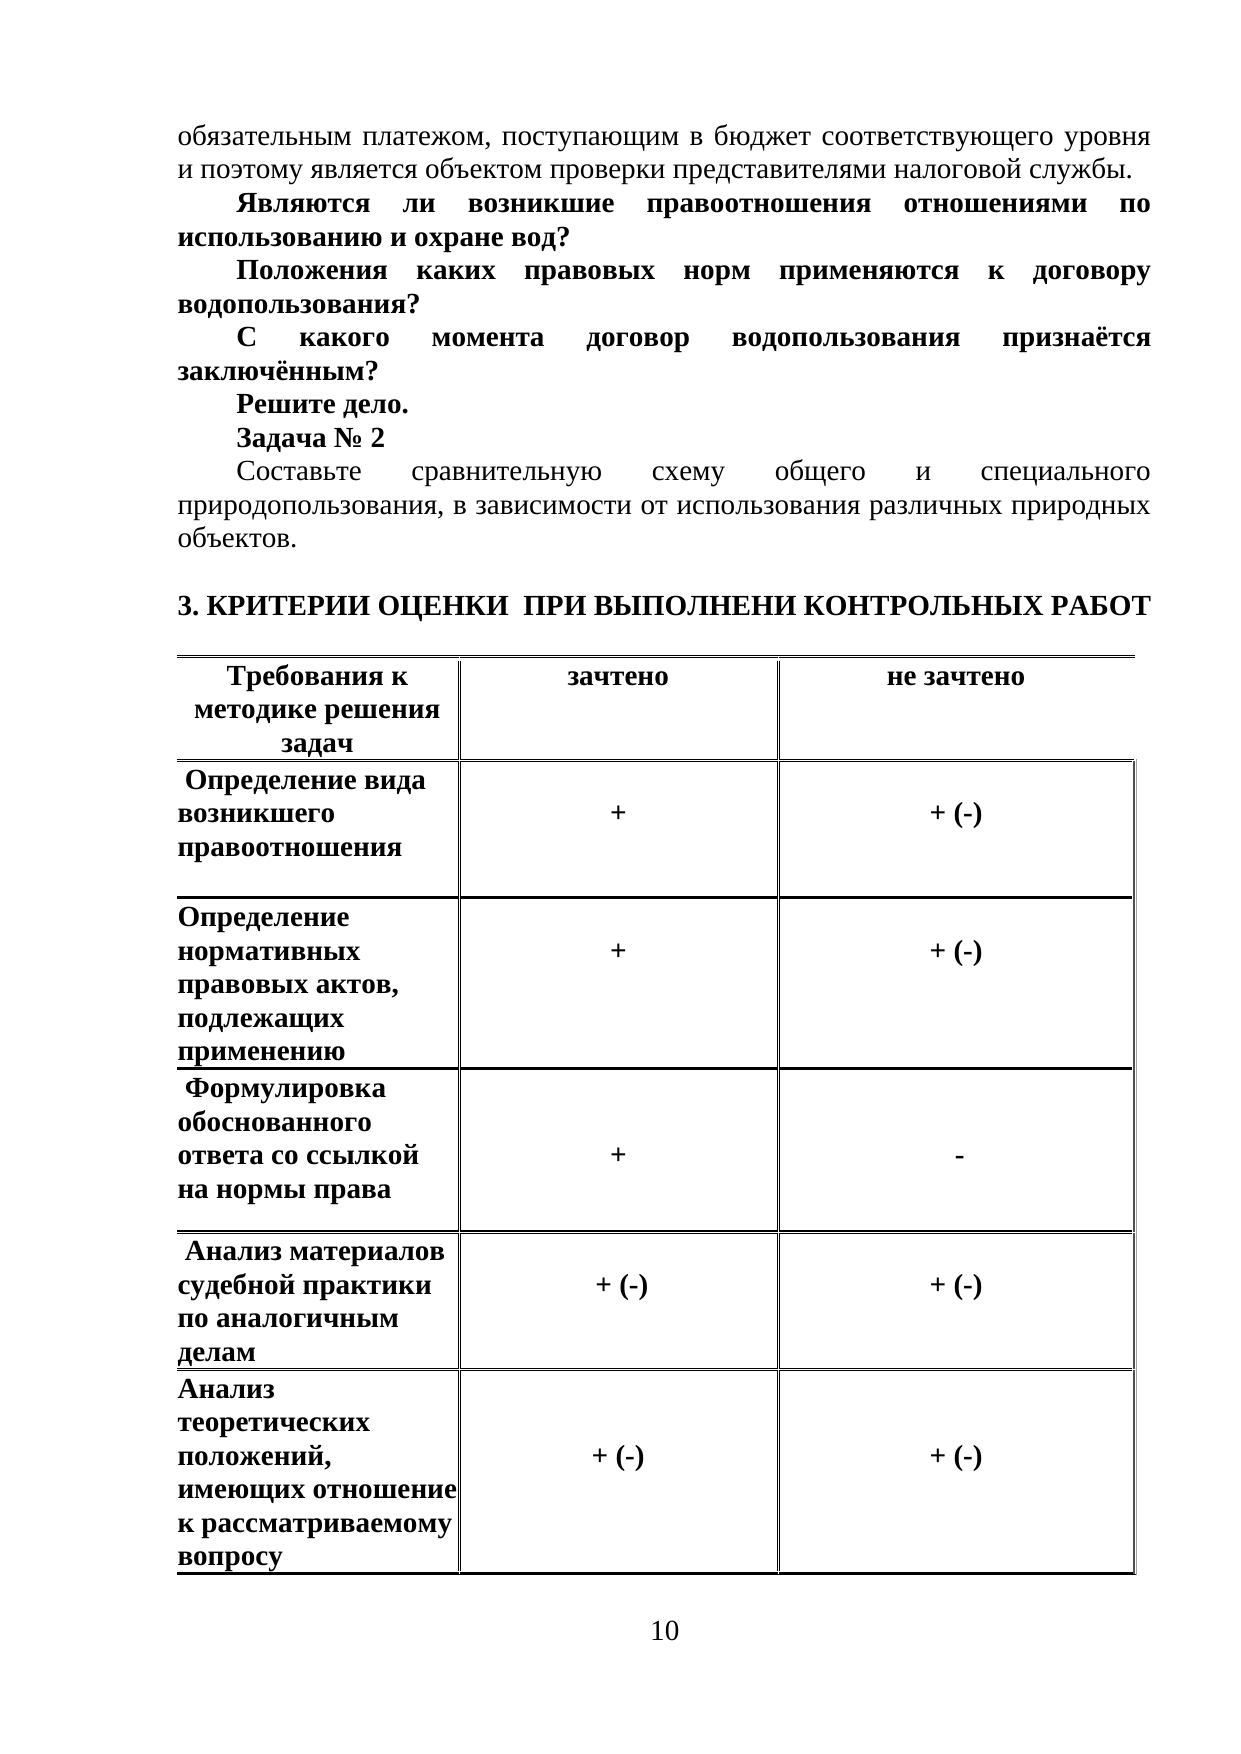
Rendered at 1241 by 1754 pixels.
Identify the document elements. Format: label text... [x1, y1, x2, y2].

table_header Требования к методике решения задач [177, 658, 459, 759]
text Задача № 2 [177, 420, 1152, 453]
text Решите дело. [177, 386, 1152, 420]
text 3. КРИТЕРИИ ОЦЕНКИ ПРИ ВЫПОЛНЕНИ КОНТРОЛЬНЫХ РАБОТ [177, 588, 1152, 621]
table_cell Анализ теоретических положений, имеющих отношение к рассматриваемому вопросу [177, 1371, 459, 1572]
table_cell + (-) [779, 759, 1135, 896]
table_cell + [461, 762, 777, 896]
text Составьте сравнительную схему общего и специального природопользования, в зависимости от использования различных природных объектов. [177, 453, 1152, 554]
table_cell + [461, 899, 777, 1067]
table_header зачтено [460, 658, 779, 759]
table_cell + [461, 1070, 777, 1230]
text Являются ли возникшие правоотношения отношениями по использованию и охране вод? [177, 185, 1152, 252]
table_cell - [780, 1067, 1133, 1230]
table_cell + (-) [779, 1368, 1135, 1572]
table_cell Формулировка обоснованного ответа со ссылкой на нормы права [177, 1070, 458, 1230]
table_cell Определение нормативных правовых актов, подлежащих применению [177, 899, 458, 1067]
table_cell Определение вида возникшего правоотношения [177, 762, 458, 896]
text Положения каких правовых норм применяются к договору водопользования? [177, 252, 1152, 319]
text С какого момента договор водопользования признаётся заключённым? [177, 319, 1152, 386]
table_cell + (-) [780, 1230, 1134, 1368]
table_cell + (-) [461, 1234, 777, 1368]
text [177, 118, 1152, 185]
table_cell Анализ материалов судебной практики по аналогичным делам [177, 1234, 458, 1368]
table_cell + (-) [460, 1371, 779, 1572]
table_header не зачтено [779, 658, 1135, 759]
table_cell + (-) [780, 896, 1133, 1067]
